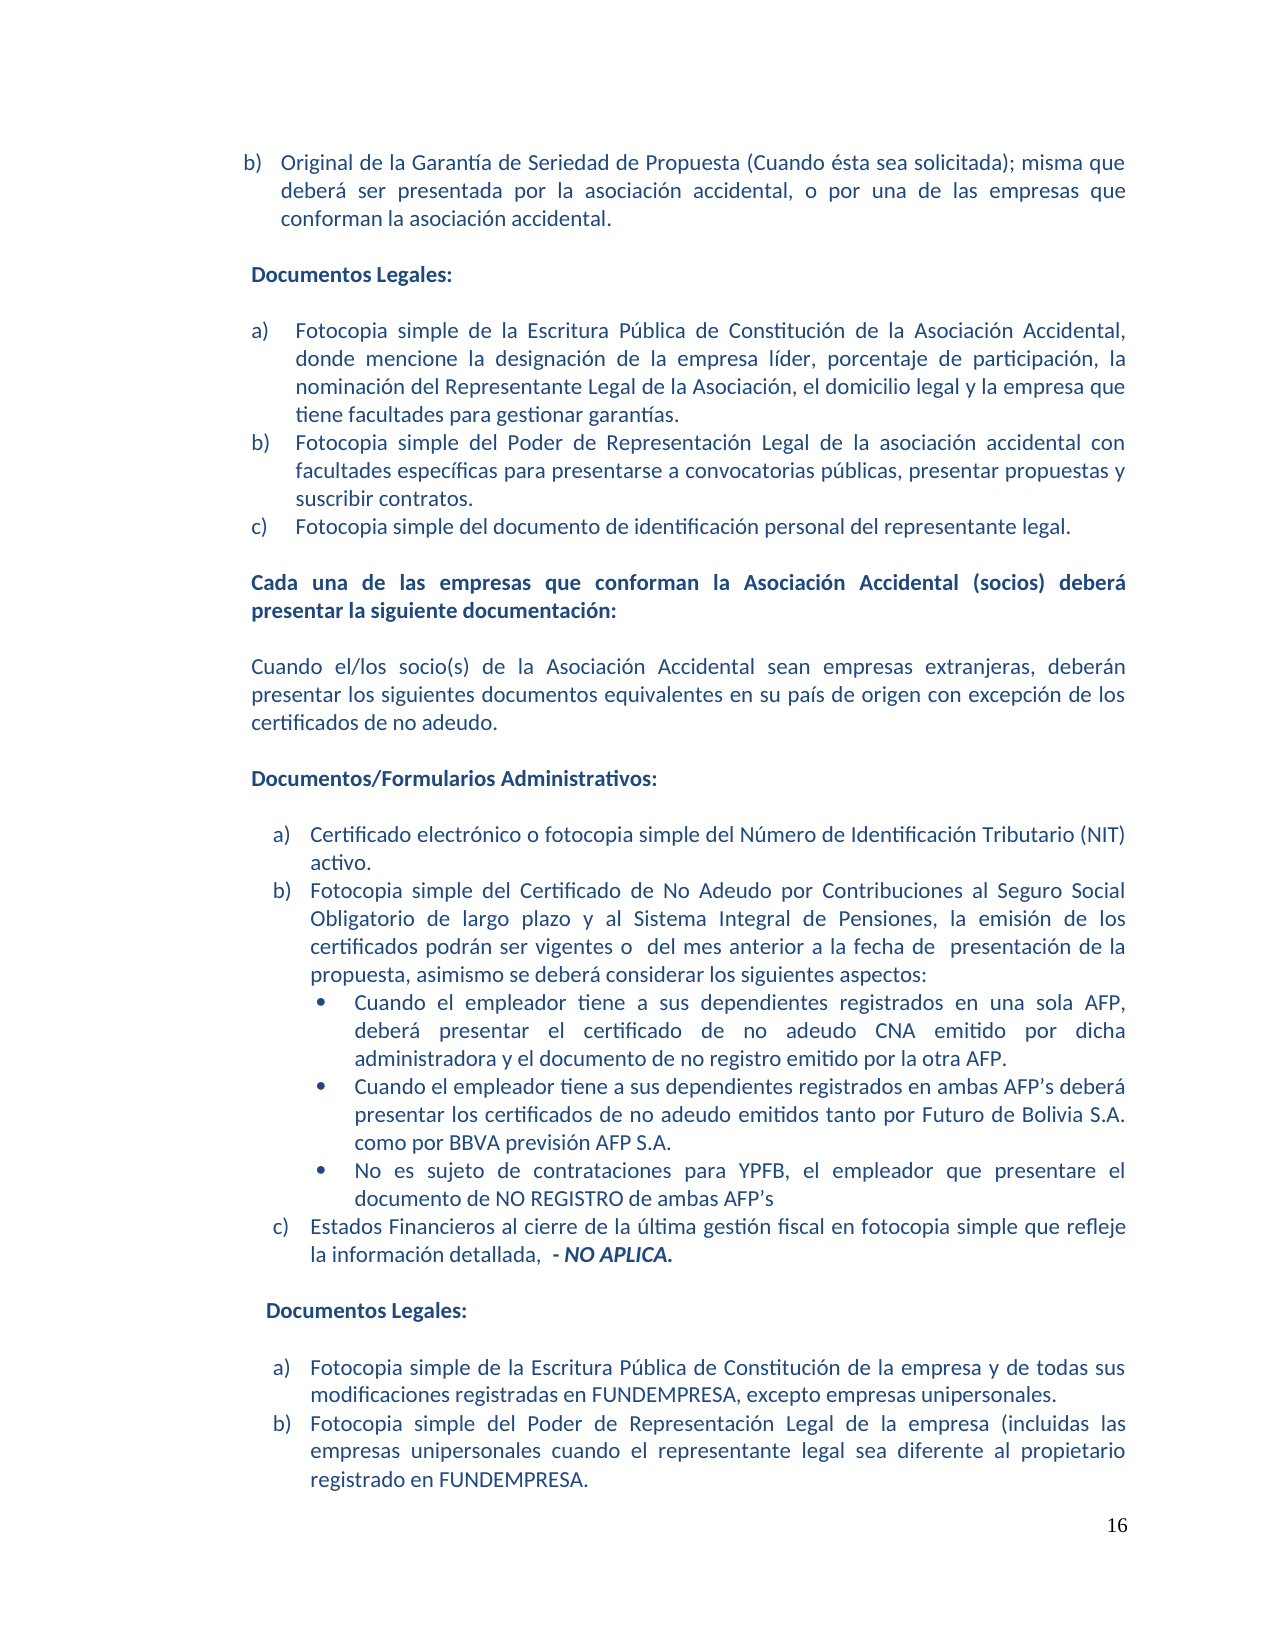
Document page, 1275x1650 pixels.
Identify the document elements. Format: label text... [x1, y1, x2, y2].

list Estados Financieros al cierre de la última gestión fiscal en fotocopia simple que refleje la información detallada, - NO APLICA. [273, 1212, 1127, 1268]
list Fotocopia simple del documento de identificación personal del representante legal. [251, 512, 1127, 540]
text Cuando el/los socio(s) de la Asociación Accidental sean empresas extranjeras, deberán presentar los siguientes documentos equivalentes en su país de origen con excepción de los certificados de no adeudo. [251, 652, 1127, 736]
text Documentos/Formularios Administrativos: [177, 764, 1127, 792]
list Fotocopia simple de la Escritura Pública de Constitución de la empresa y de todas sus modificaciones registradas en FUNDEMPRESA, excepto empresas unipersonales. [273, 1353, 1127, 1409]
text Documentos Legales: [177, 1297, 1127, 1324]
list Cuando el empleador tiene a sus dependientes registrados en ambas AFP’s deberá presentar los certificados de no adeudo emitidos tanto por Futuro de Bolivia S.A. como por BBVA previsión AFP S.A. [317, 1072, 1127, 1156]
list Certificado electrónico o fotocopia simple del Número de Identificación Tributario (NIT) activo. [273, 820, 1127, 876]
list Fotocopia simple del Poder de Representación Legal de la asociación accidental con facultades específicas para presentarse a convocatorias públicas, presentar propuestas y suscribir contratos. [251, 428, 1127, 512]
list Cuando el empleador tiene a sus dependientes registrados en una sola AFP, deberá presentar el certificado de no adeudo CNA emitido por dicha administradora y el documento de no registro emitido por la otra AFP. [317, 988, 1127, 1072]
list No es sujeto de contrataciones para YPFB, el empleador que presentare el documento de NO REGISTRO de ambas AFP’s [317, 1156, 1127, 1212]
text Documentos Legales: [177, 260, 1127, 288]
list Fotocopia simple del Certificado de No Adeudo por Contribuciones al Seguro Social Obligatorio de largo plazo y al Sistema Integral de Pensiones, la emisión de los certificados podrán ser vigentes o del mes anterior a la fecha de presentación de la propuesta, asimismo se deberá considerar los siguientes aspectos: [273, 876, 1127, 988]
list Fotocopia simple de la Escritura Pública de Constitución de la Asociación Accidental, donde mencione la designación de la empresa líder, porcentaje de participación, la nominación del Representante Legal de la Asociación, el domicilio legal y la empresa que tiene facultades para gestionar garantías. [251, 316, 1127, 428]
list Original de la Garantía de Seriedad de Propuesta (Cuando ésta sea solicitada); misma que deberá ser presentada por la asociación accidental, o por una de las empresas que conforman la asociación accidental. [243, 148, 1127, 232]
text Cada una de las empresas que conforman la Asociación Accidental (socios) deberá presentar la siguiente documentación: [251, 568, 1127, 624]
list Fotocopia simple del Poder de Representación Legal de la empresa (incluidas las empresas unipersonales cuando el representante legal sea diferente al propietario registrado en FUNDEMPRESA. [273, 1409, 1127, 1493]
